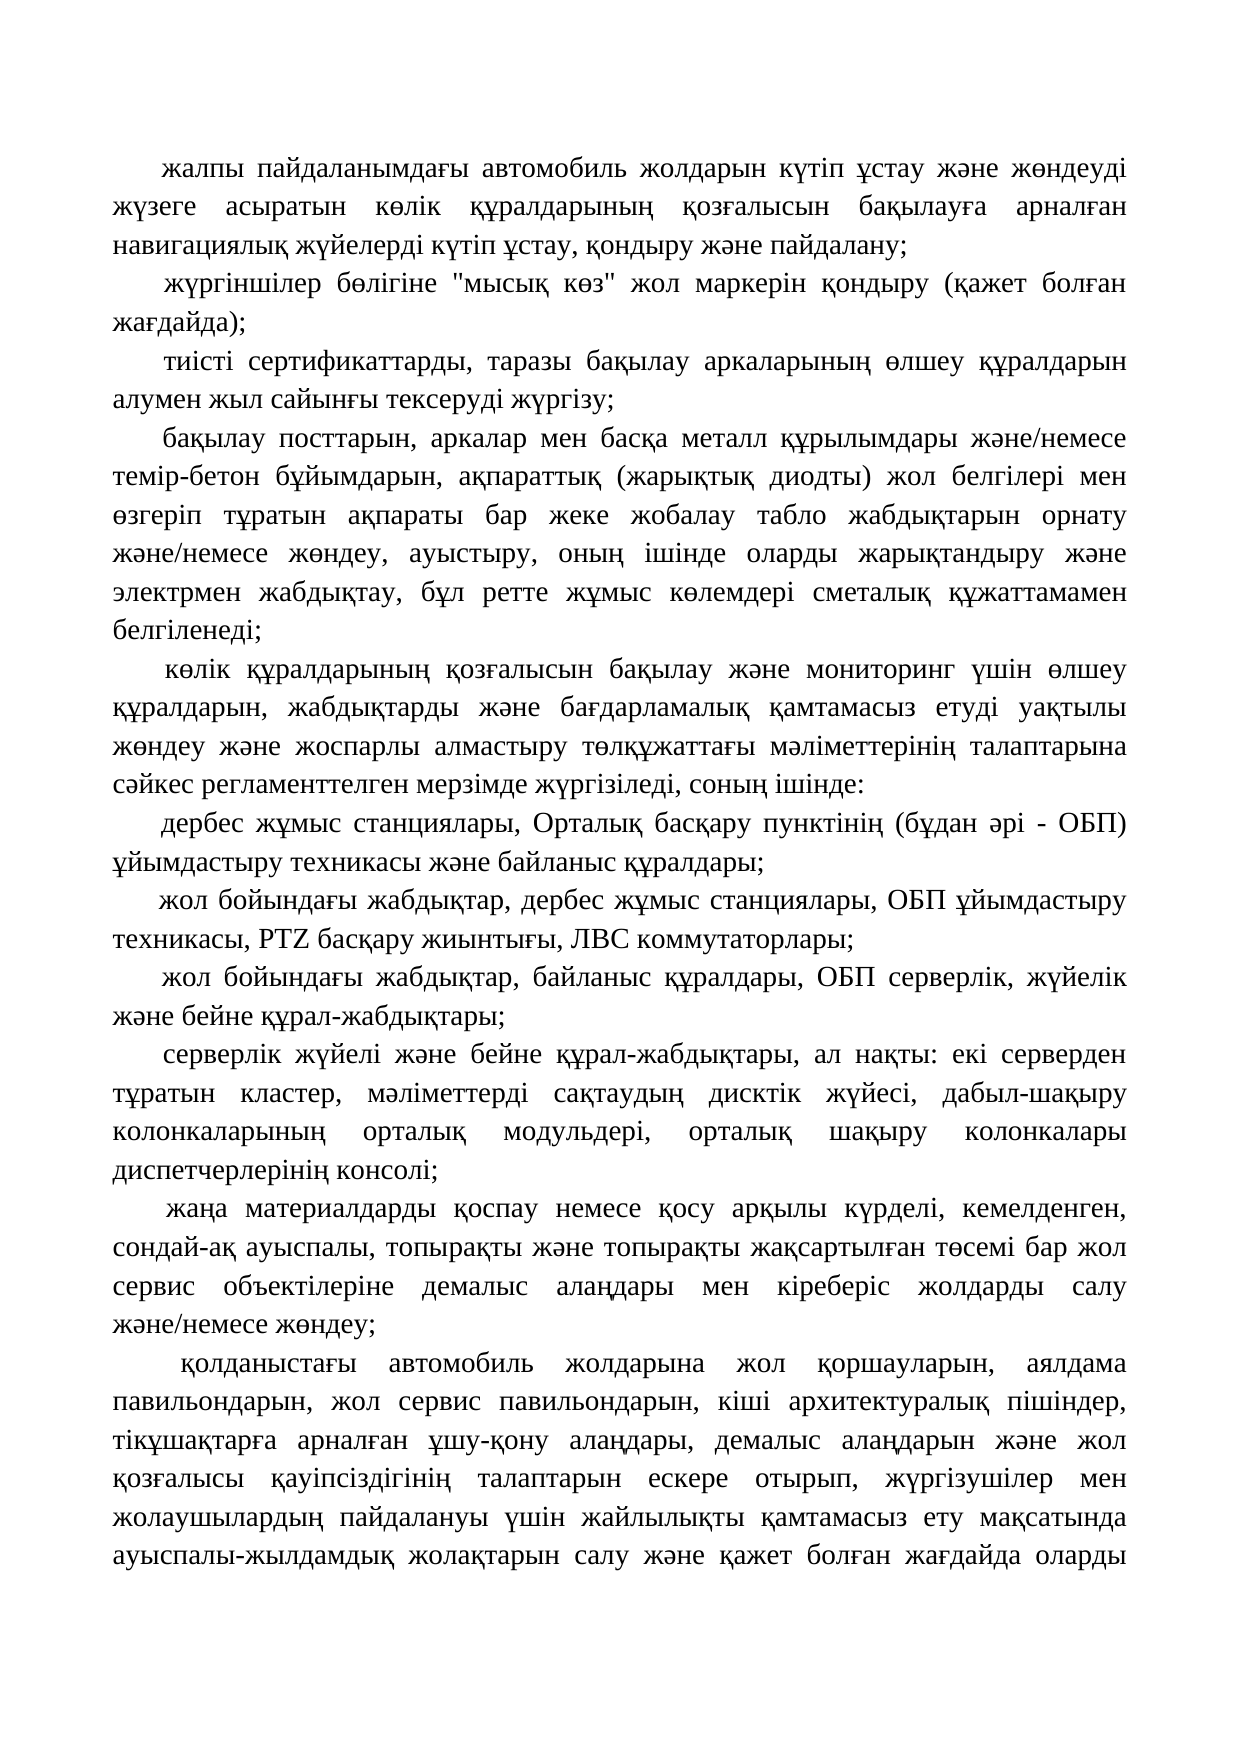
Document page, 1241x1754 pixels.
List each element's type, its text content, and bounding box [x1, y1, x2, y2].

text жол бойындағы жабдықтар, дербес жұмыс станциялары, ОБП ұйымдастыру техникасы, РТZ басқару жиынтығы, ЛВС коммутаторлары; [112, 882, 1128, 954]
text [112, 1345, 1128, 1571]
text жаңа материалдарды қоспау немесе қосу арқылы күрделі, кемелденген, сондай-ақ ауыспалы, топырақты және топырақты жақсартылған төсемі бар жол сервис объектілеріне демалыс алаңдары мен кіреберіс жолдарды салу және/немесе жөндеу; [112, 1191, 1128, 1340]
text жалпы пайдаланымдағы автомобиль жолдарын күтіп ұстау және жөндеуді жүзеге асыратын көлік құралдарының қозғалысын бақылауға арналған навигациялық жүйелерді күтіп ұстау, қондыру және пайдалану; [112, 150, 1128, 261]
text серверлік жүйелі және бейне құрал-жабдықтары, ал нақты: екі серверден тұратын кластер, мәліметтерді сақтаудың дисктік жүйесі, дабыл-шақыру колонкаларының орталық модульдері, орталық шақыру колонкалары диспетчерлерінің консолі; [112, 1036, 1128, 1186]
text дербес жұмыс станциялары, Орталық басқару пунктінің (бұдан әрі - ОБП) ұйымдастыру техникасы және байланыс құралдары; [112, 805, 1128, 877]
text тиісті сертификаттарды, таразы бақылау аркаларының өлшеу құралдарын алумен жыл сайынғы тексеруді жүргізу; [112, 343, 1128, 415]
text жол бойындағы жабдықтар, байланыс құралдары, ОБП серверлік, жүйелік және бейне құрал-жабдықтары; [112, 959, 1128, 1031]
text бақылау посттарын, аркалар мен басқа металл құрылымдары және/немесе темір-бетон бұйымдарын, ақпараттық (жарықтық диодты) жол белгілері мен өзгеріп тұратын ақпараты бар жеке жобалау табло жабдықтарын орнату және/немесе жөндеу, ауыстыру, оның ішінде оларды жарықтандыру және электрмен жабдықтау, бұл ретте жұмыс көлемдері сметалық құжаттамамен белгіленеді; [112, 420, 1128, 646]
text жүргіншілер бөлігіне "мысық көз" жол маркерін қондыру (қажет болған жағдайда); [112, 266, 1128, 338]
text көлік құралдарының қозғалысын бақылау және мониторинг үшін өлшеу құралдарын, жабдықтарды және бағдарламалық қамтамасыз етуді уақтылы жөндеу және жоспарлы алмастыру төлқұжаттағы мәліметтерінің талаптарына сәйкес регламенттелген мерзімде жүргізіледі, соның ішінде: [112, 651, 1128, 800]
